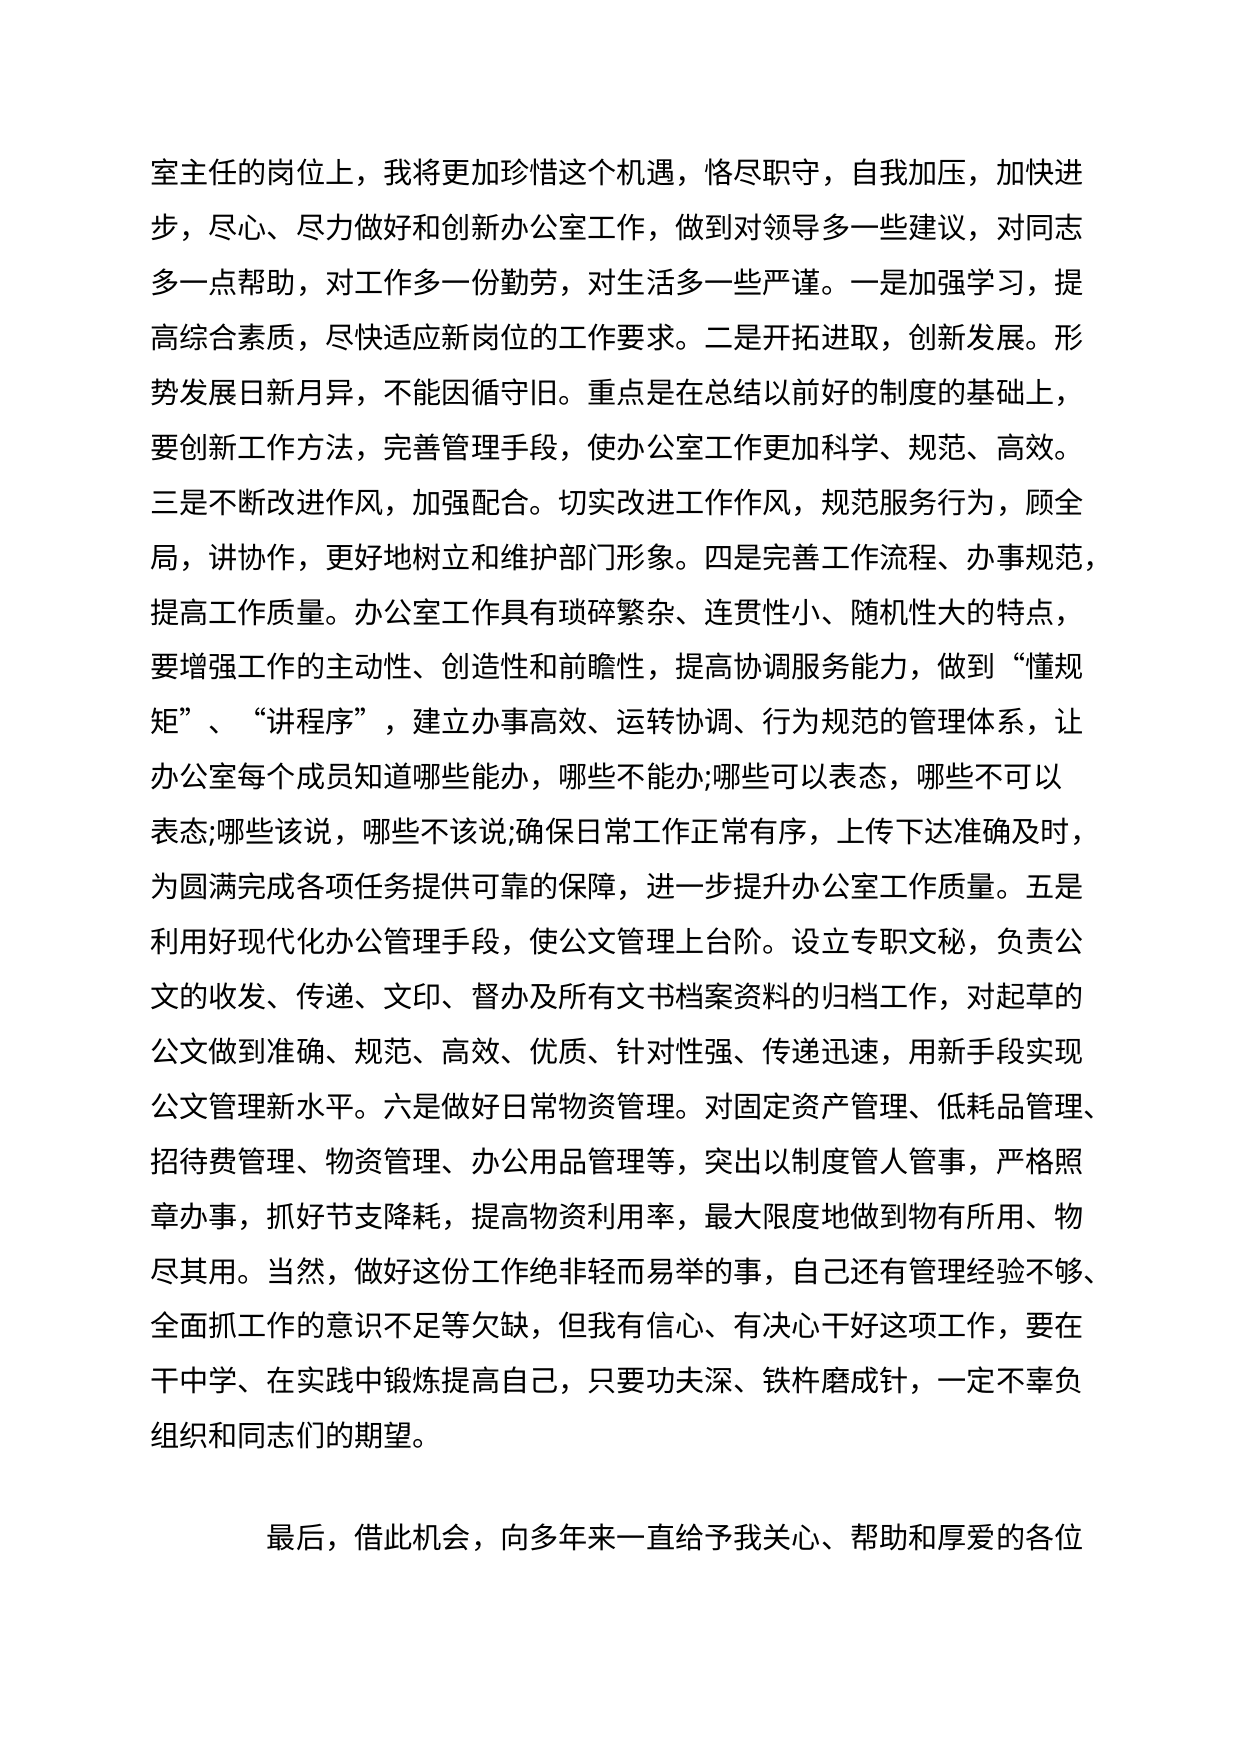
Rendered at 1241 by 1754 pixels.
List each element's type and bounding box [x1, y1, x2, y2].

text [150, 1514, 1090, 1557]
text [150, 150, 1090, 1455]
